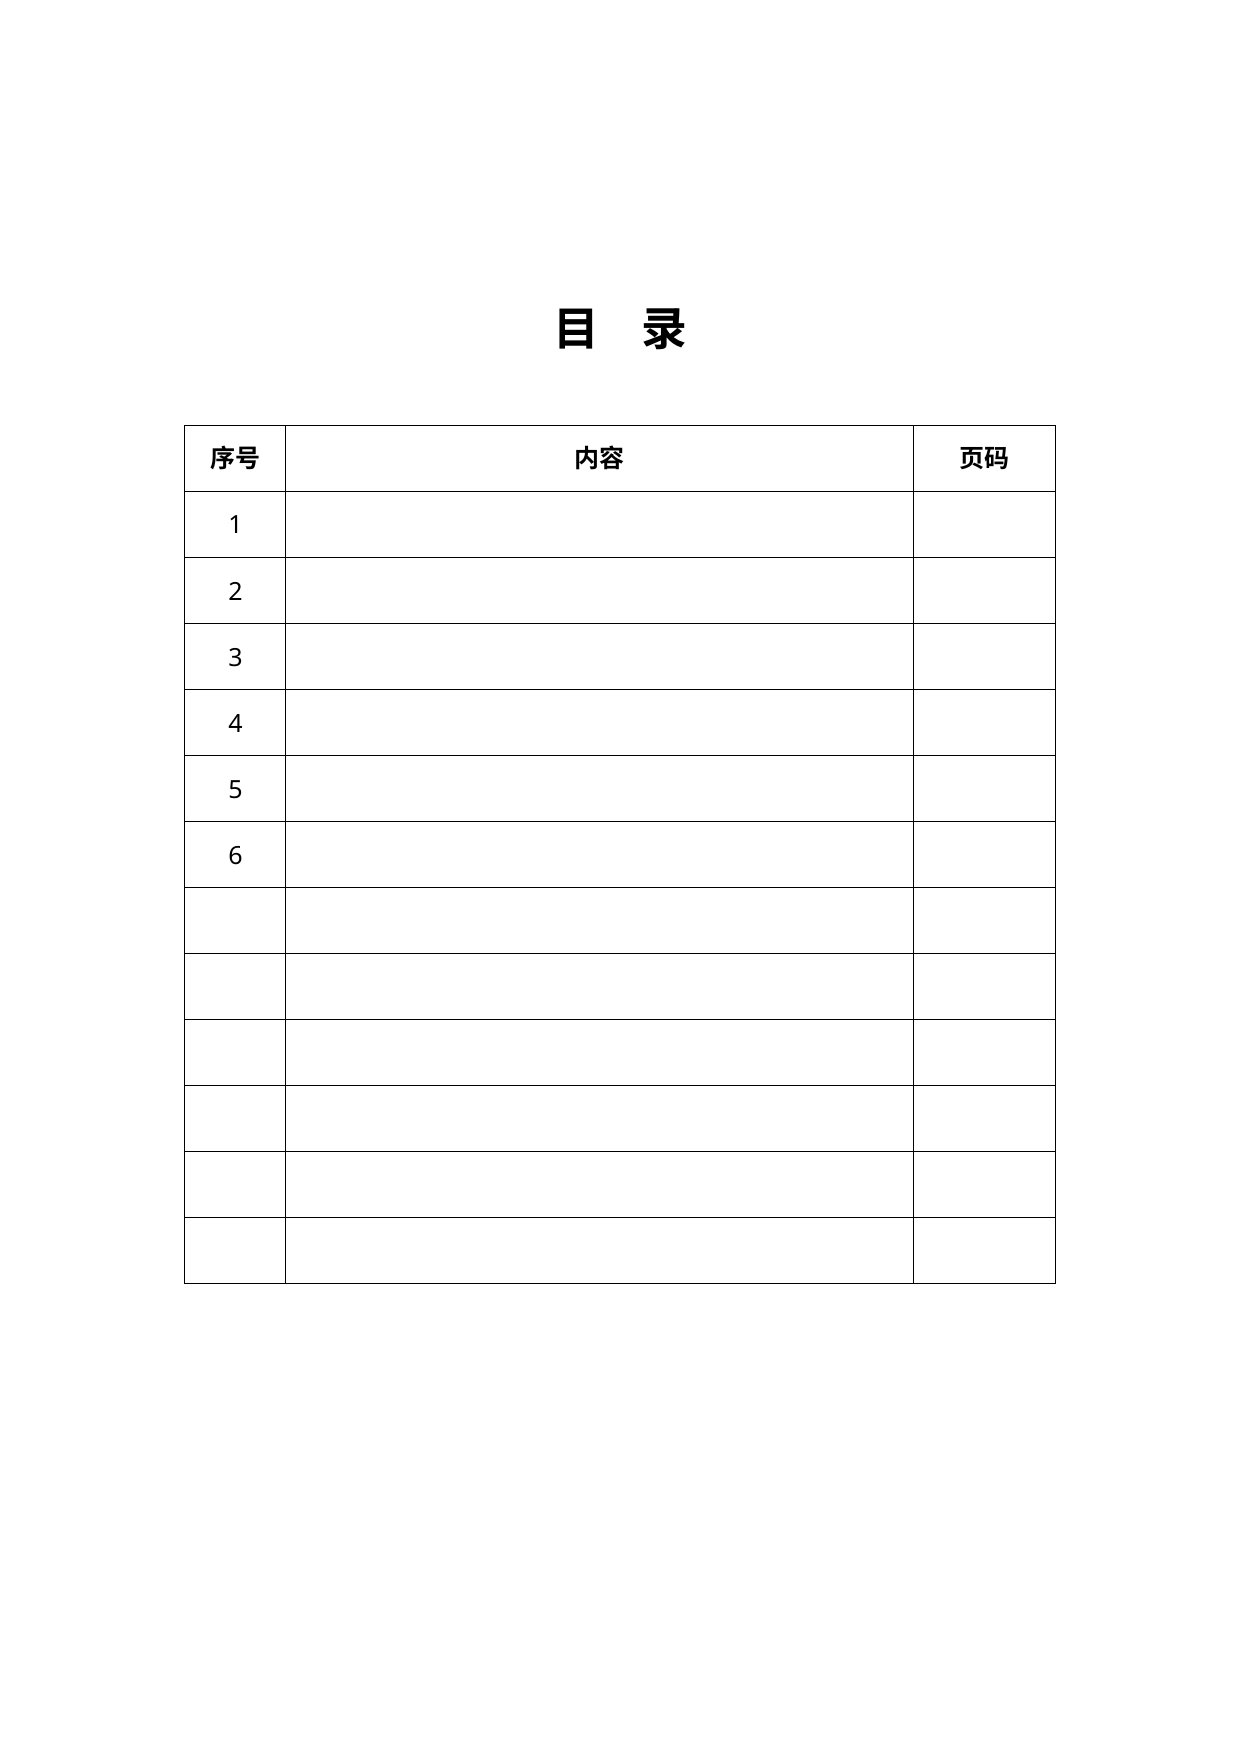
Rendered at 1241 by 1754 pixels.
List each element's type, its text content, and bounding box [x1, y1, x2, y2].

table_cell [286, 756, 913, 821]
table_cell [914, 1020, 1055, 1085]
table_cell [286, 822, 913, 887]
table_cell [914, 888, 1055, 953]
table_cell [914, 690, 1055, 755]
table_cell [185, 888, 285, 953]
table_cell [914, 624, 1055, 689]
table_cell [185, 1152, 285, 1217]
table_cell 1 [185, 492, 285, 557]
table_cell [185, 1086, 285, 1151]
table_header 页码 [914, 426, 1055, 491]
table_cell [286, 1152, 913, 1217]
text 目 录 [175, 295, 1065, 360]
table_cell [914, 492, 1055, 557]
table_cell [185, 1020, 285, 1085]
table_header 内容 [286, 426, 913, 491]
table_cell [914, 954, 1055, 1019]
table_cell [185, 1218, 285, 1283]
table_cell [286, 624, 913, 689]
table_cell [914, 822, 1055, 887]
table_cell 3 [185, 624, 285, 689]
table_cell 4 [185, 690, 285, 755]
table_cell [286, 1218, 913, 1283]
table_cell [914, 558, 1055, 623]
table_cell [914, 1152, 1055, 1217]
table_cell [286, 690, 913, 755]
table_cell [286, 1086, 913, 1151]
table_cell [286, 492, 913, 557]
table_cell [914, 756, 1055, 821]
table_cell 5 [185, 756, 285, 821]
table_cell [286, 1020, 913, 1085]
table_cell [914, 1086, 1055, 1151]
table_cell 2 [185, 558, 285, 623]
table_header 序号 [185, 426, 285, 491]
table_cell 6 [185, 822, 285, 887]
table_cell [914, 1218, 1055, 1283]
table_cell [286, 558, 913, 623]
table_cell [286, 888, 913, 953]
table_cell [286, 954, 913, 1019]
table_cell [185, 954, 285, 1019]
